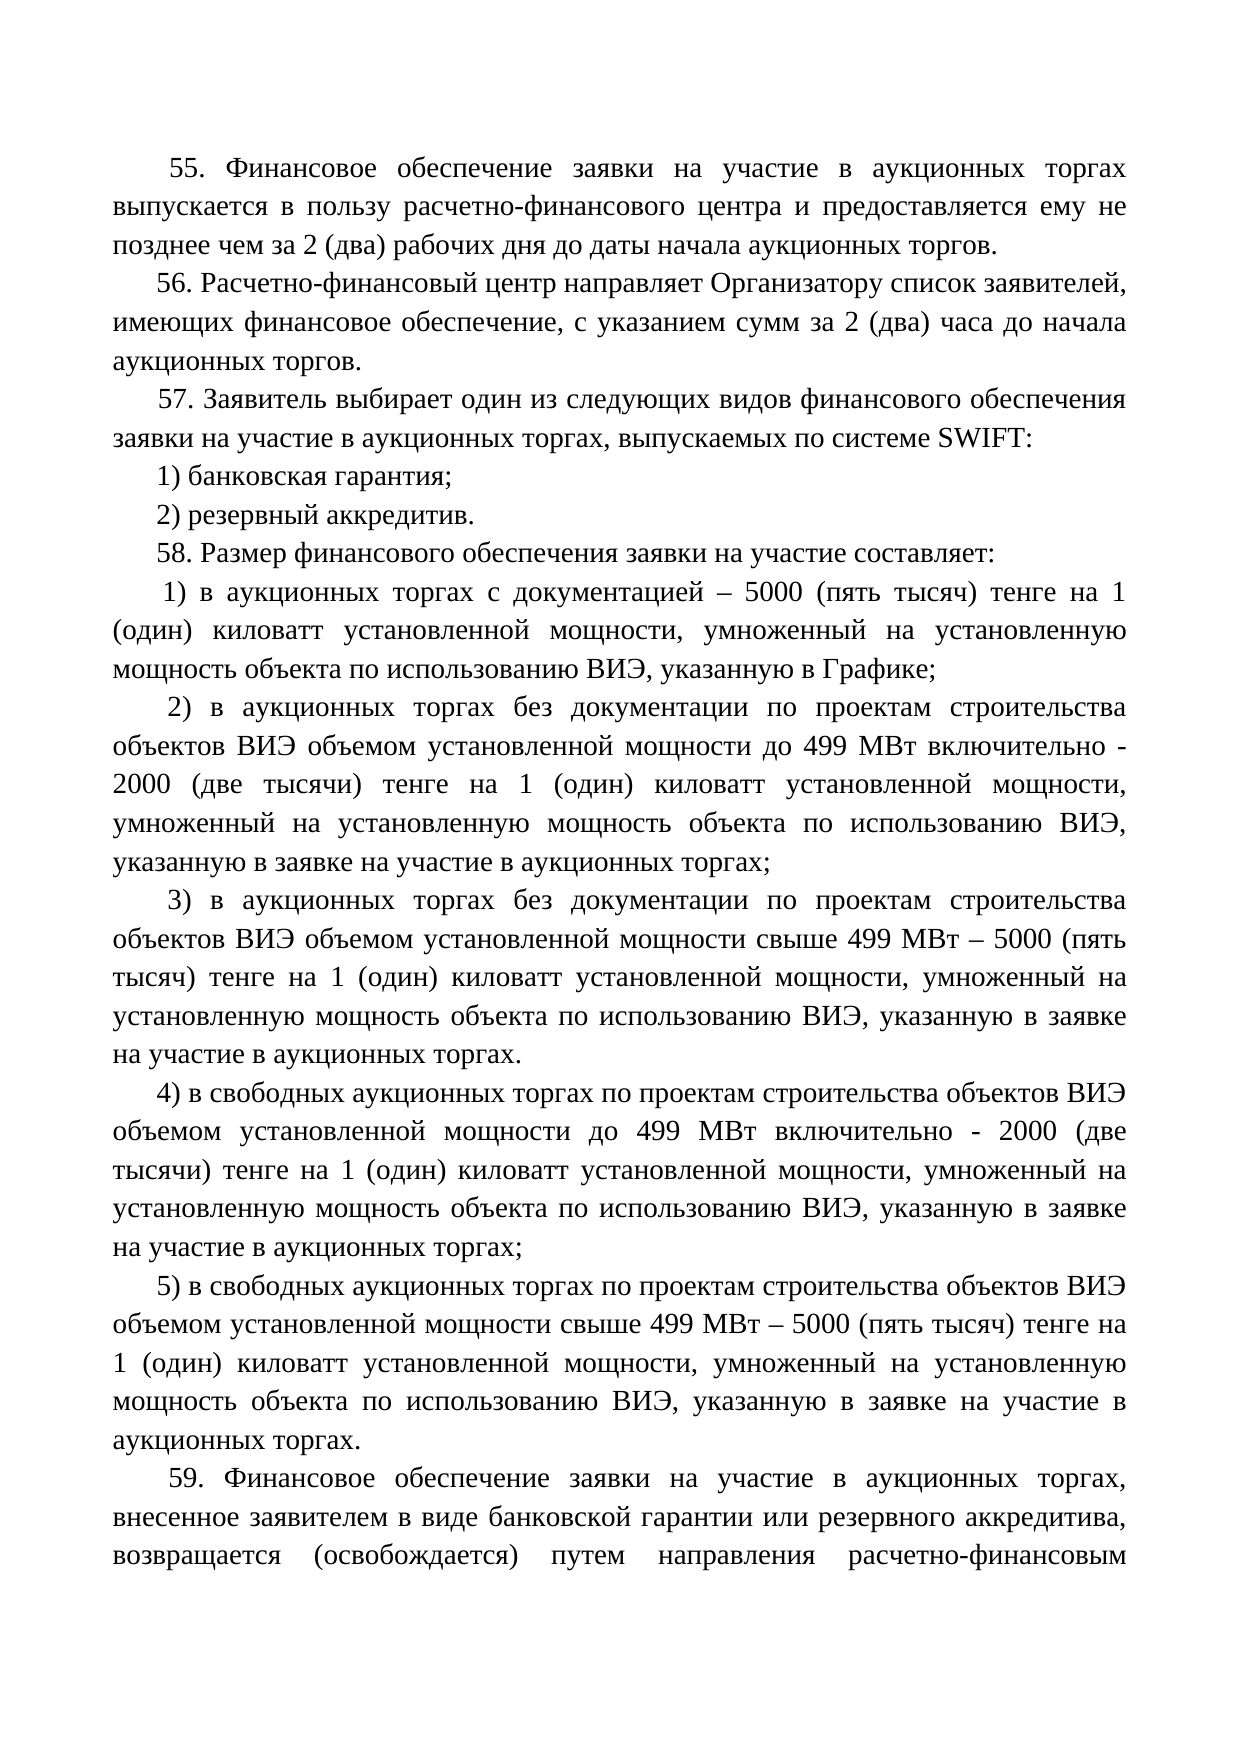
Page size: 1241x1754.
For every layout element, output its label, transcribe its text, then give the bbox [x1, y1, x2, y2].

text 57. Заявитель выбирает один из следующих видов финансового обеспечения заявки на участие в аукционных торгах, выпускаемых по системе SWIFT: [112, 381, 1128, 453]
text 2) резервный аккредитив. [112, 497, 1128, 530]
text 1) банковская гарантия; [112, 458, 1128, 492]
text 3) в аукционных торгах без документации по проектам строительства объектов ВИЭ объемом установленной мощности свыше 499 МВт – 5000 (пять тысяч) тенге на 1 (один) киловатт установленной мощности, умноженный на установленную мощность объекта по использованию ВИЭ, указанную в заявке на участие в аукционных торгах. [112, 882, 1128, 1070]
text 56. Расчетно-финансовый центр направляет Организатору список заявителей, имеющих финансовое обеспечение, с указанием сумм за 2 (два) часа до начала аукционных торгов. [112, 266, 1128, 376]
text 58. Размер финансового обеспечения заявки на участие составляет: [112, 535, 1128, 569]
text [112, 1460, 1128, 1571]
text 55. Финансовое обеспечение заявки на участие в аукционных торгах выпускается в пользу расчетно-финансового центра и предоставляется ему не позднее чем за 2 (два) рабочих дня до даты начала аукционных торгов. [112, 150, 1128, 261]
text 5) в свободных аукционных торгах по проектам строительства объектов ВИЭ объемом установленной мощности свыше 499 МВт – 5000 (пять тысяч) тенге на 1 (один) киловатт установленной мощности, умноженный на установленную мощность объекта по использованию ВИЭ, указанную в заявке на участие в аукционных торгах. [112, 1268, 1128, 1455]
text 1) в аукционных торгах с документацией – 5000 (пять тысяч) тенге на 1 (один) киловатт установленной мощности, умноженный на установленную мощность объекта по использованию ВИЭ, указанную в Графике; [112, 574, 1128, 684]
text 2) в аукционных торгах без документации по проектам строительства объектов ВИЭ объемом установленной мощности до 499 МВт включительно - 2000 (две тысячи) тенге на 1 (один) киловатт установленной мощности, умноженный на установленную мощность объекта по использованию ВИЭ, указанную в заявке на участие в аукционных торгах; [112, 689, 1128, 877]
text 4) в свободных аукционных торгах по проектам строительства объектов ВИЭ объемом установленной мощности до 499 МВт включительно - 2000 (две тысячи) тенге на 1 (один) киловатт установленной мощности, умноженный на установленную мощность объекта по использованию ВИЭ, указанную в заявке на участие в аукционных торгах; [112, 1075, 1128, 1263]
